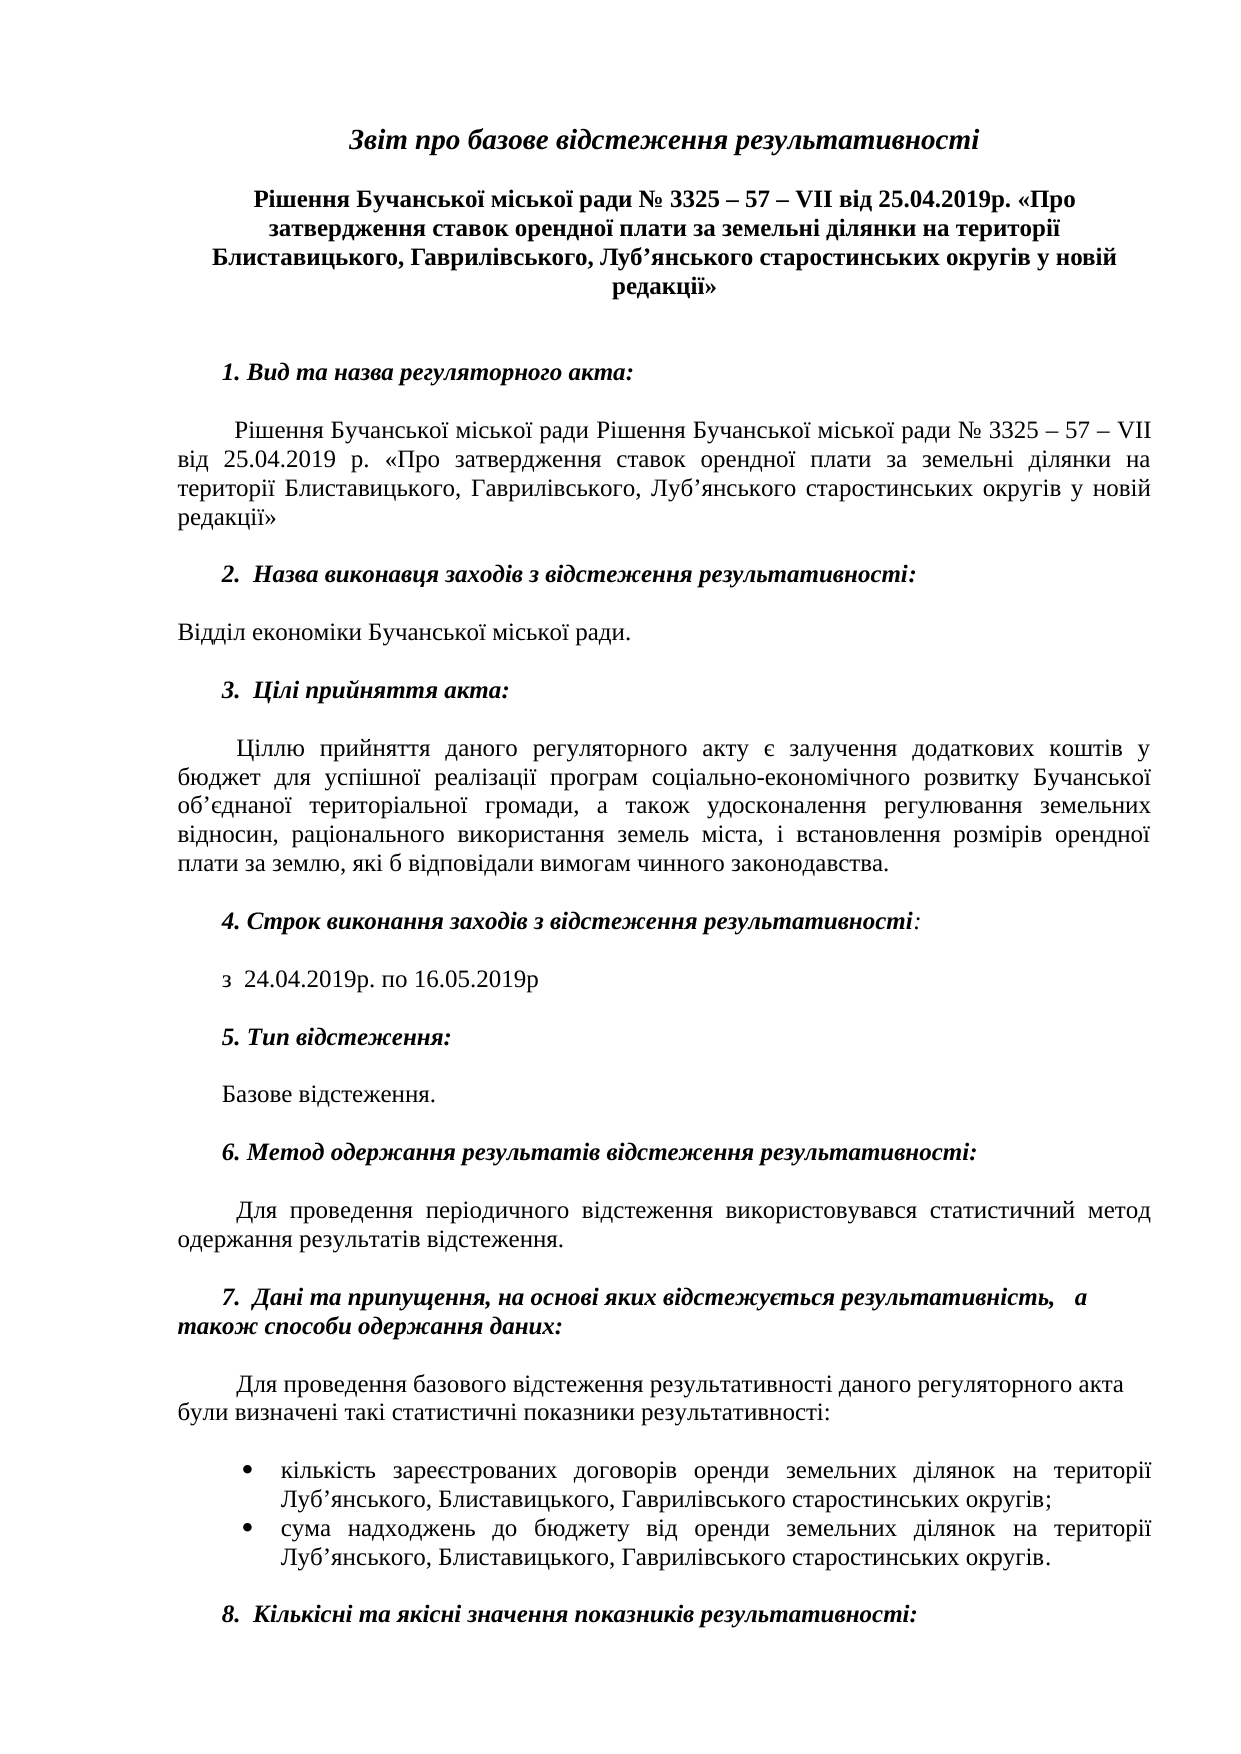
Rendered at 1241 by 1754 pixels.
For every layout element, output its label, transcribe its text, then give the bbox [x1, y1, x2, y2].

text 7. Дані та припущення, на основі яких відстежується результативність, а також способи одержання даних: [177, 1282, 1152, 1339]
text Ціллю прийняття даного регуляторного акту є залучення додаткових коштів у бюджет для успішної реалізації програм соціально-економічного розвитку Бучанської об’єднаної територіальної громади, а також удосконалення регулювання земельних відносин, раціонального використання земель міста, і встановлення розмірів орендної плати за землю, які б відповідали вимогам чинного законодавства. [177, 733, 1152, 877]
text з 24.04.2019р. по 16.05.2019р [177, 964, 1152, 992]
text 5. Тип відстеження: [177, 1022, 1152, 1050]
text 1. Вид та назва регуляторного акта: [222, 357, 1152, 386]
list сума надходжень до бюджету від оренди земельних ділянок на території Луб’янського, Блиставицького, Гаврилівського старостинських округів. [243, 1513, 1152, 1570]
text 6. Метод одержання результатів відстеження результативності: [177, 1137, 1152, 1166]
text 4. Строк виконання заходів з відстеження результативності: [177, 906, 1152, 934]
text Блиставицького, Гаврилівського, Луб’янського старостинських округів у новій редакції» [177, 242, 1152, 299]
text Рішення Бучанської міської ради № 3325 – 57 – VII від 25.04.2019р. «Про затвердження ставок орендної плати за земельні ділянки на території [177, 184, 1152, 242]
text Рішення Бучанської міської ради Рішення Бучанської міської ради № 3325 – 57 – VII від 25.04.2019 р. «Про затвердження ставок орендної плати за земельні ділянки на території Блиставицького, Гаврилівського, Луб’янського старостинських округів у новій редакції» [177, 415, 1152, 530]
text Для проведення періодичного відстеження використовувався статистичний метод одержання результатів відстеження. [177, 1195, 1152, 1253]
text 2. Назва виконавця заходів з відстеження результативності: [222, 559, 1152, 588]
text 3. Цілі прийняття акта: [177, 675, 1152, 704]
list кількість зареєстрованих договорів оренди земельних ділянок на території Луб’янського, Блиставицького, Гаврилівського старостинських округів; [243, 1455, 1152, 1513]
text Для проведення базового відстеження результативності даного регуляторного акта були визначені такі статистичні показники результативності: [177, 1369, 1152, 1426]
text Звіт про базове відстеження результативності [177, 122, 1152, 155]
text Базове відстеження. [177, 1079, 1152, 1108]
text Відділ економіки Бучанської міської ради. [177, 617, 1152, 646]
text 8. Кількісні та якісні значення показників результативності: [177, 1599, 1152, 1628]
